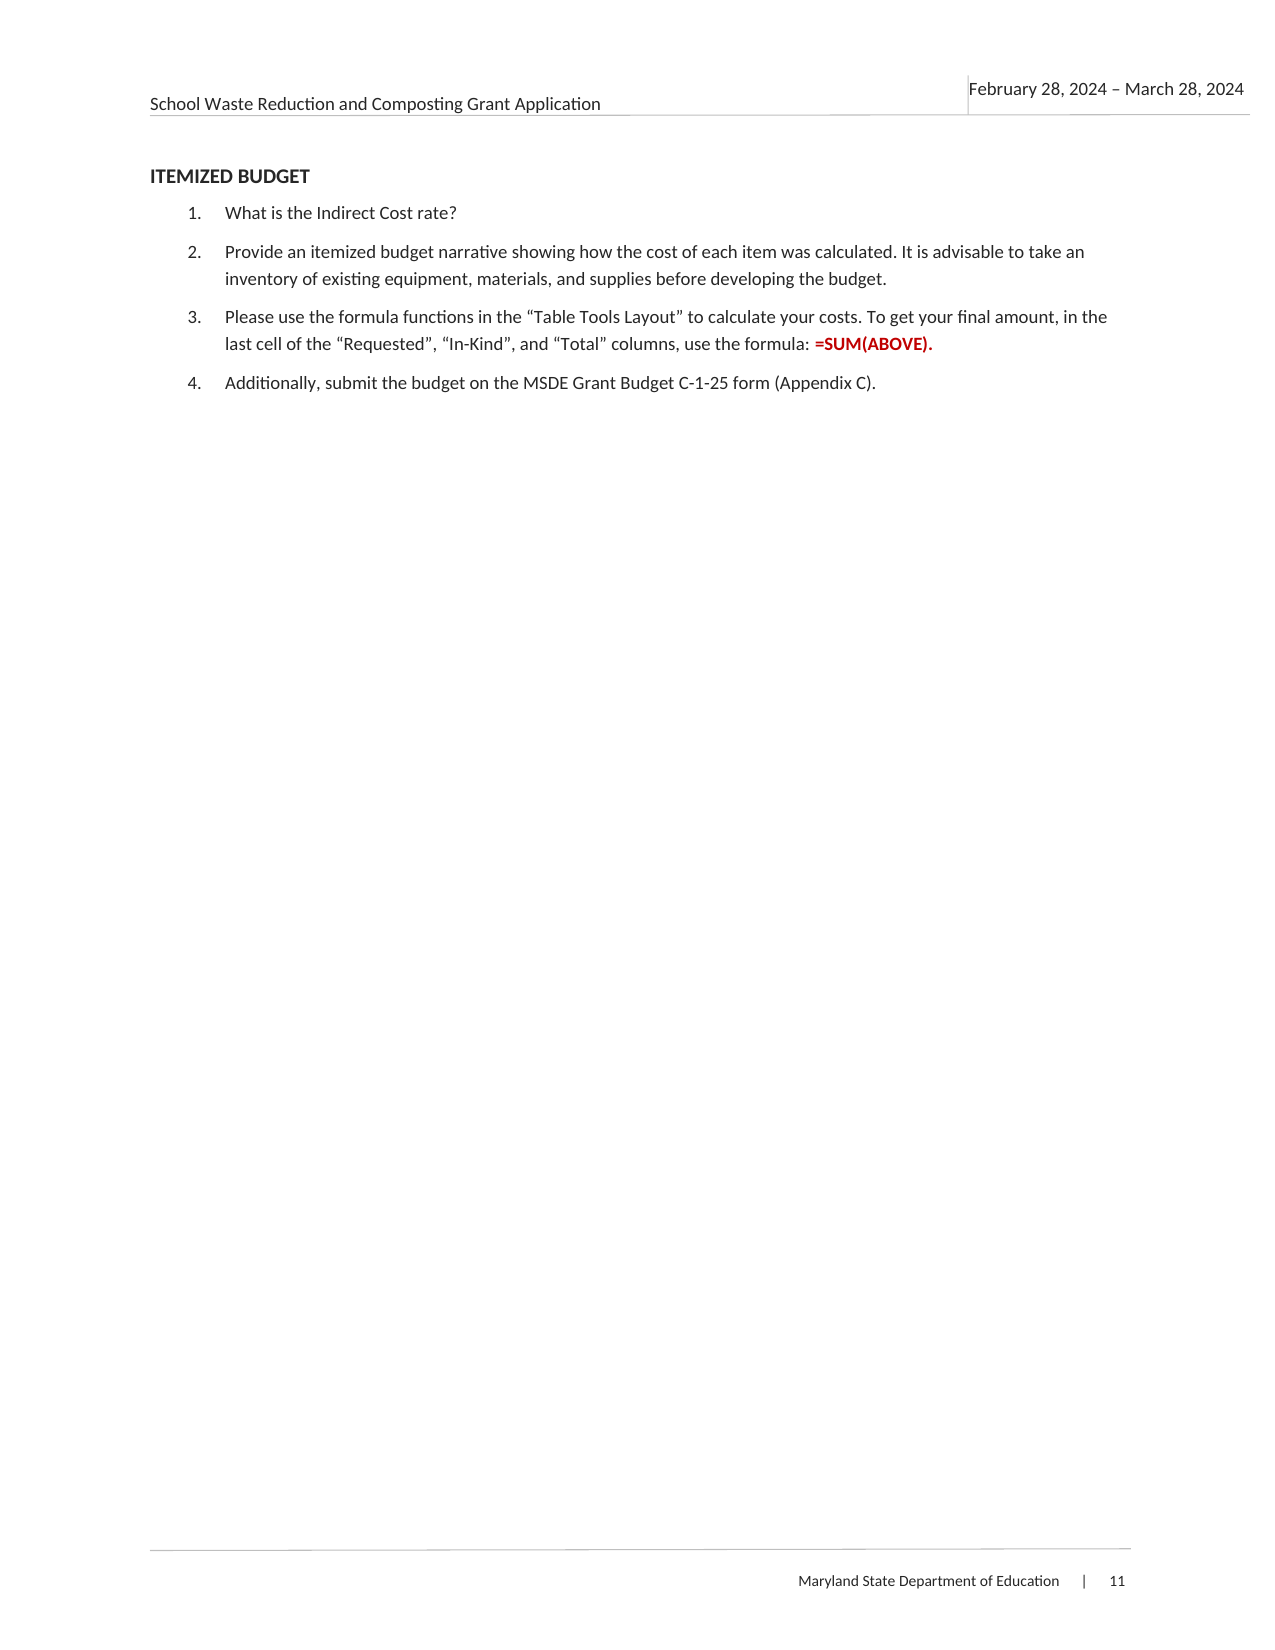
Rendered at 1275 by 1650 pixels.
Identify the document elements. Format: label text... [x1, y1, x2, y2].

list What is the Indirect Cost rate? [187, 202, 1125, 224]
list Provide an itemized budget narrative showing how the cost of each item was calculated. It is advisable to take an inventory of existing equipment, materials, and supplies before developing the budget. [187, 240, 1125, 290]
subtitle ITEMIZED BUDGET [150, 164, 1125, 189]
list Additionally, submit the budget on the MSDE Grant Budget C-1-25 form (Appendix C). [187, 371, 1125, 394]
list Please use the formula functions in the “Table Tools Layout” to calculate your costs. To get your final amount, in the last cell of the “Requested”, “In-Kind”, and “Total” columns, use the formula: =SUM(ABOVE). [187, 306, 1125, 355]
